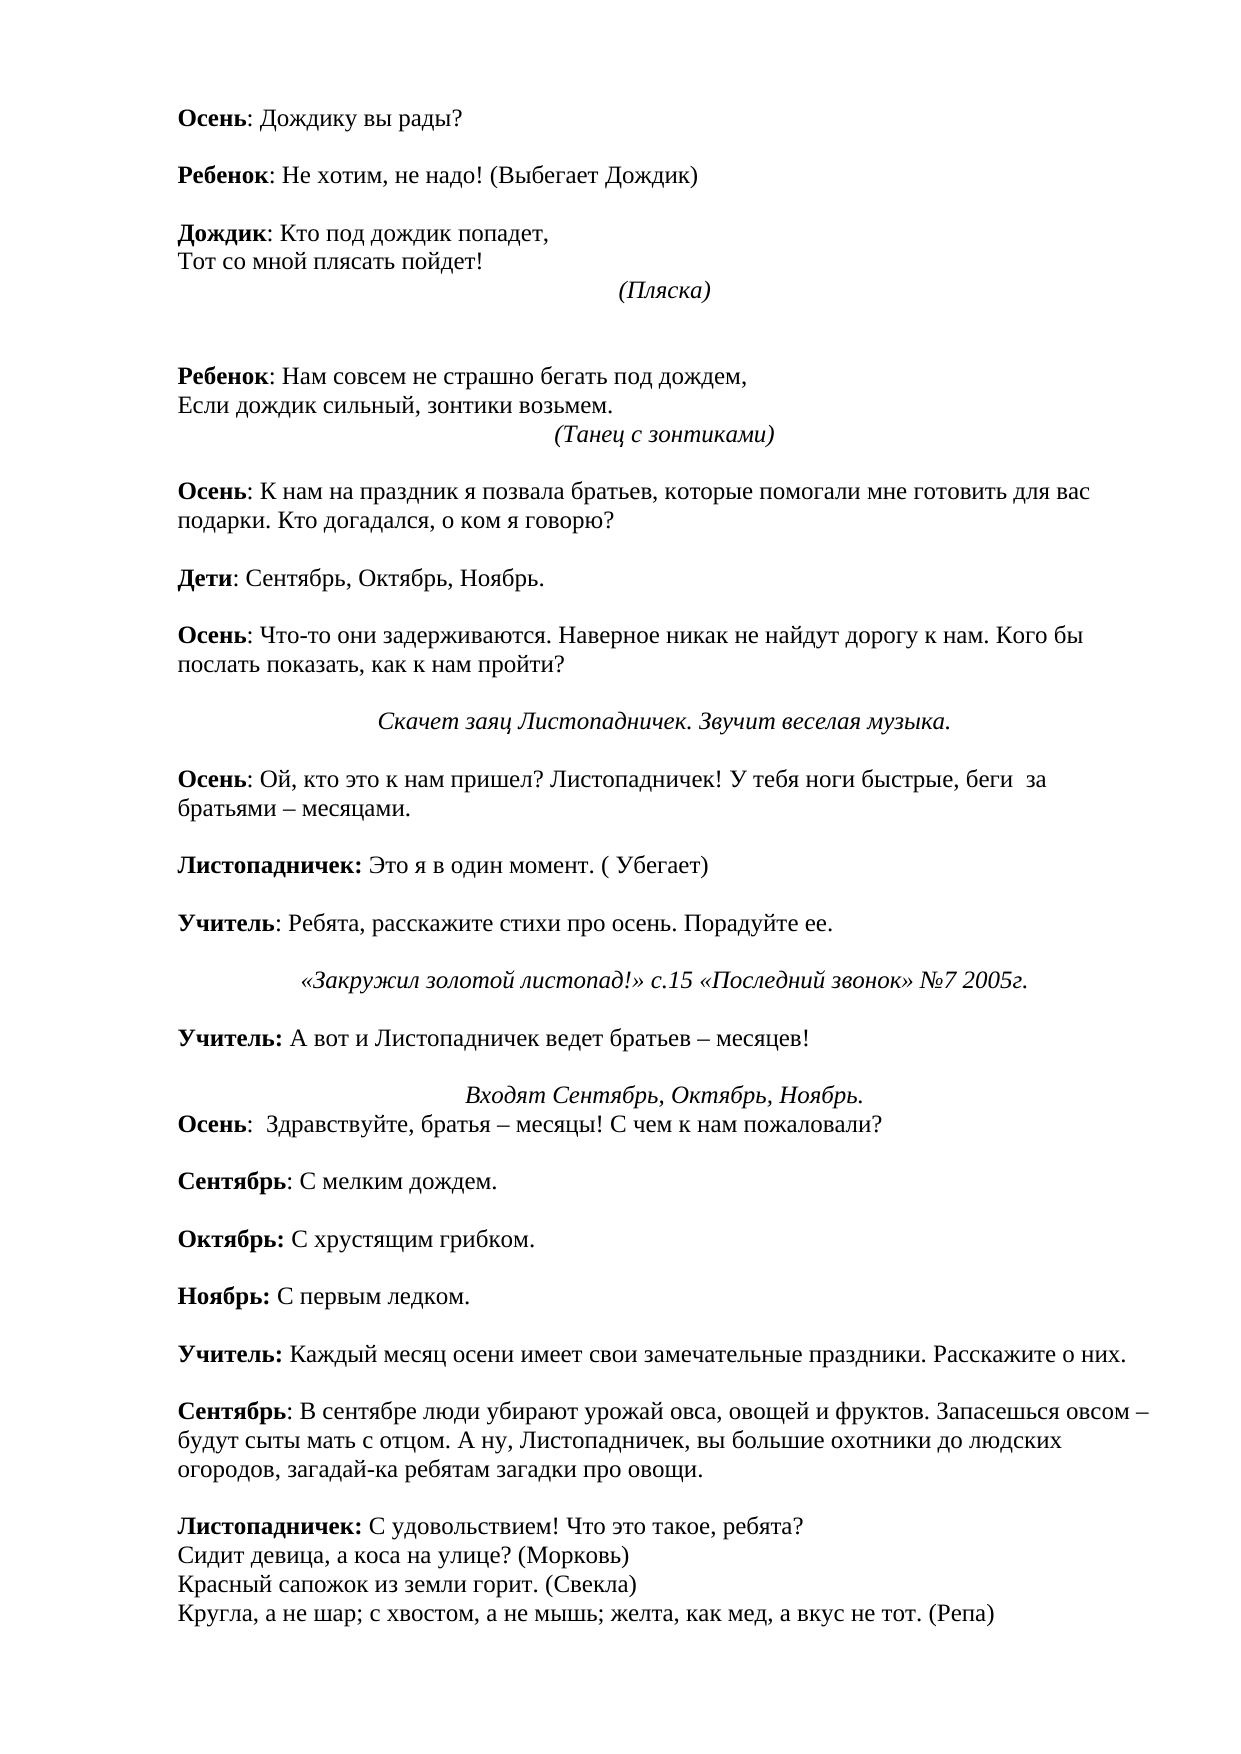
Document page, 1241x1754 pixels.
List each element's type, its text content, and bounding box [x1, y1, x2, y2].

text Сентябрь: С мелким дождем. [177, 1166, 1152, 1195]
text Дети: Сентябрь, Октябрь, Ноябрь. [177, 563, 1152, 591]
text Осень: Ой, кто это к нам пришел? Листопадничек! У тебя ноги быстрые, беги за братьями – месяцами. [177, 764, 1152, 821]
text Дождик: Кто под дождик попадет, [177, 218, 1152, 246]
text Ребенок: Не хотим, не надо! (Выбегает Дождик) [177, 160, 1152, 189]
text Сидит девица, а коса на улице? (Морковь) [177, 1540, 1152, 1569]
text Кругла, а не шар; с хвостом, а не мышь; желта, как мед, а вкус не тот. (Репа) [177, 1598, 1152, 1626]
text Если дождик сильный, зонтики возьмем. [177, 390, 1152, 419]
text Осень: К нам на праздник я позвала братьев, которые помогали мне готовить для вас подарки. Кто догадался, о ком я говорю? [177, 476, 1152, 534]
text Осень: Что-то они задерживаются. Наверное никак не найдут дорогу к нам. Кого бы послать показать, как к нам пройти? [177, 620, 1152, 678]
text Тот со мной плясать пойдет! [177, 246, 1152, 275]
text Осень: Здравствуйте, братья – месяцы! С чем к нам пожаловали? [177, 1109, 1152, 1138]
text Ребенок: Нам совсем не страшно бегать под дождем, [177, 361, 1152, 390]
text (Пляска) [177, 275, 1152, 304]
text (Танец с зонтиками) [177, 419, 1152, 448]
text Учитель: Ребята, расскажите стихи про осень. Порадуйте ее. [177, 908, 1152, 936]
text Входят Сентябрь, Октябрь, Ноябрь. [177, 1080, 1152, 1109]
text Учитель: Каждый месяц осени имеет свои замечательные праздники. Расскажите о них. [177, 1339, 1152, 1368]
text Скачет заяц Листопадничек. Звучит веселая музыка. [177, 706, 1152, 735]
text Учитель: А вот и Листопадничек ведет братьев – месяцев! [177, 1023, 1152, 1051]
text Ноябрь: С первым ледком. [177, 1281, 1152, 1310]
text Листопадничек: С удовольствием! Что это такое, ребята? [177, 1511, 1152, 1540]
text «Закружил золотой листопад!» с.15 «Последний звонок» №7 2005г. [177, 965, 1152, 994]
text Сентябрь: В сентябре люди убирают урожай овса, овощей и фруктов. Запасешься овсом – будут сыты мать с отцом. А ну, Листопадничек, вы большие охотники до людских огородов, загадай-ка ребятам загадки про овощи. [177, 1396, 1152, 1483]
text Осень: Дождику вы рады? [177, 103, 1152, 131]
text Красный сапожок из земли горит. (Свекла) [177, 1569, 1152, 1598]
text Листопадничек: Это я в один момент. ( Убегает) [177, 850, 1152, 879]
text Октябрь: С хрустящим грибком. [177, 1224, 1152, 1253]
